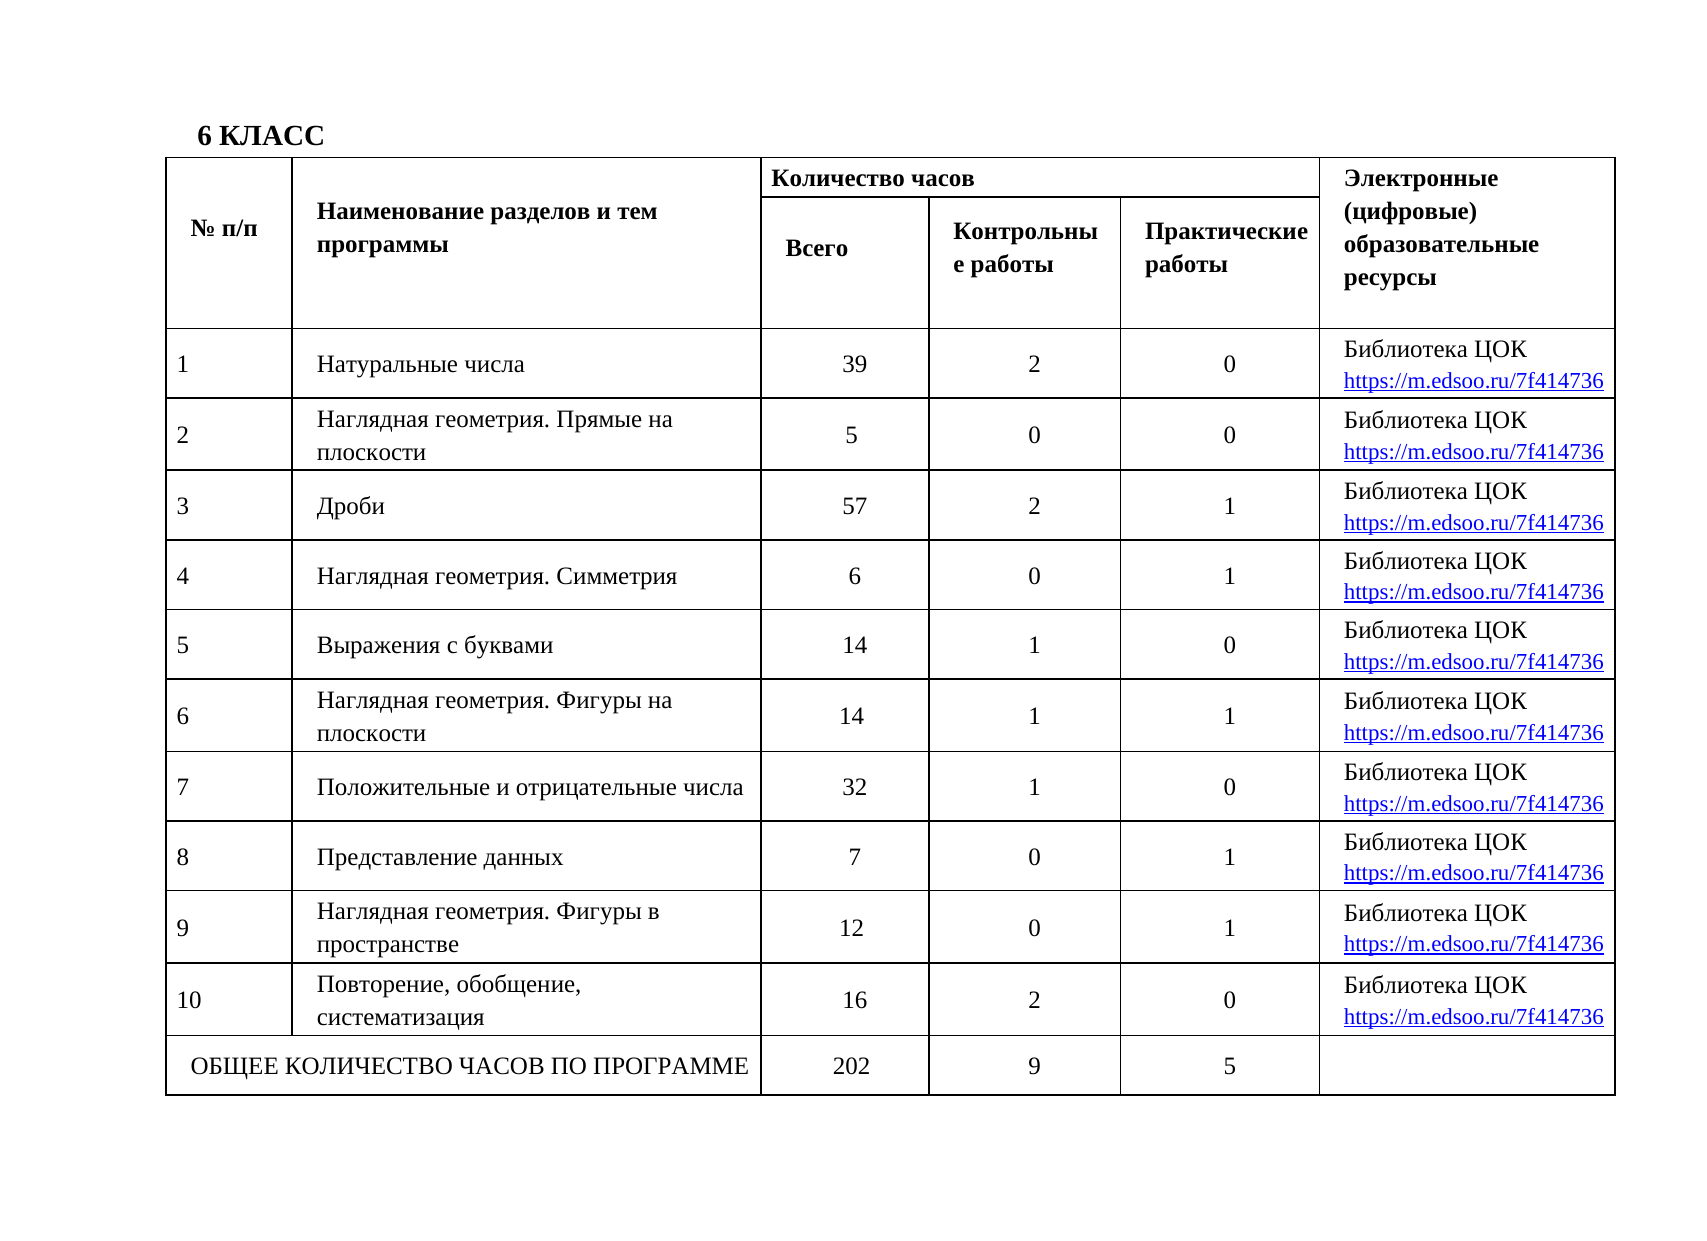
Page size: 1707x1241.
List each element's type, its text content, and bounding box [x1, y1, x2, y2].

table_cell [1320, 1036, 1614, 1094]
table_cell Библиотека ЦОК https://m.edsoo.ru/7f414736 [1320, 822, 1614, 890]
table_cell 12 [762, 891, 928, 962]
table_cell 0 [930, 541, 1120, 608]
table_cell 1 [167, 329, 291, 397]
table_cell Повторение, обобщение, систематизация [293, 964, 760, 1034]
table_cell 8 [167, 822, 291, 890]
table_header Наименование разделов и тем программы [293, 158, 760, 327]
table_cell 2 [167, 399, 291, 469]
table_cell 57 [762, 471, 928, 539]
table_cell Библиотека ЦОК https://m.edsoo.ru/7f414736 [1320, 752, 1614, 820]
table_cell 5 [1121, 1036, 1319, 1094]
table_cell Положительные и отрицательные числа [293, 752, 760, 820]
table_cell 0 [930, 822, 1120, 890]
table_cell Библиотека ЦОК https://m.edsoo.ru/7f414736 [1320, 399, 1614, 469]
table_cell Библиотека ЦОК https://m.edsoo.ru/7f414736 [1320, 964, 1614, 1034]
table_cell 14 [762, 680, 928, 751]
table_cell 9 [167, 891, 291, 962]
table_cell 3 [167, 471, 291, 539]
text 6 КЛАСС [190, 118, 1618, 152]
table_cell 7 [167, 752, 291, 820]
table_cell 2 [930, 329, 1120, 397]
table_cell 39 [762, 329, 928, 397]
table_cell 5 [167, 610, 291, 678]
table_cell 1 [1121, 541, 1319, 608]
table_cell 5 [762, 399, 928, 469]
table_cell Всего [762, 198, 928, 327]
table_cell 10 [167, 964, 291, 1034]
table_cell 32 [762, 752, 928, 820]
table_cell 1 [1121, 891, 1319, 962]
table_cell Представление данных [293, 822, 760, 890]
table_cell 1 [930, 752, 1120, 820]
table_cell 0 [1121, 964, 1319, 1034]
table_cell 202 [762, 1036, 928, 1094]
table_cell ОБЩЕЕ КОЛИЧЕСТВО ЧАСОВ ПО ПРОГРАММЕ [167, 1036, 760, 1094]
table_cell Библиотека ЦОК https://m.edsoo.ru/7f414736 [1320, 471, 1614, 539]
table_cell 2 [930, 471, 1120, 539]
table_cell 6 [167, 680, 291, 751]
table_cell Библиотека ЦОК https://m.edsoo.ru/7f414736 [1320, 680, 1614, 751]
table_cell Наглядная геометрия. Прямые на плоскости [293, 399, 760, 469]
table_cell 0 [1121, 329, 1319, 397]
table_cell 1 [1121, 822, 1319, 890]
table_cell Выражения с буквами [293, 610, 760, 678]
table_cell Наглядная геометрия. Фигуры в пространстве [293, 891, 760, 962]
table_cell Библиотека ЦОК https://m.edsoo.ru/7f414736 [1320, 541, 1614, 608]
table_cell 0 [930, 891, 1120, 962]
table_cell 7 [762, 822, 928, 890]
table_cell 1 [930, 610, 1120, 678]
table_cell 0 [930, 399, 1120, 469]
table_cell Контрольные работы [930, 198, 1120, 327]
table_cell Библиотека ЦОК https://m.edsoo.ru/7f414736 [1320, 891, 1614, 962]
table_cell Библиотека ЦОК https://m.edsoo.ru/7f414736 [1320, 329, 1614, 397]
table_cell 14 [762, 610, 928, 678]
table_cell Дроби [293, 471, 760, 539]
table_cell 9 [930, 1036, 1120, 1094]
table_cell 0 [1121, 752, 1319, 820]
table_cell 2 [930, 964, 1120, 1034]
table_cell Наглядная геометрия. Симметрия [293, 541, 760, 608]
table_cell 0 [1121, 399, 1319, 469]
table_cell 4 [167, 541, 291, 608]
table_cell 6 [762, 541, 928, 608]
table_header Количество часов [762, 158, 1319, 196]
table_cell Натуральные числа [293, 329, 760, 397]
table_cell Наглядная геометрия. Фигуры на плоскости [293, 680, 760, 751]
table_cell Библиотека ЦОК https://m.edsoo.ru/7f414736 [1320, 610, 1614, 678]
table_cell 0 [1121, 610, 1319, 678]
table_header № п/п [167, 158, 291, 327]
table_cell 1 [1121, 471, 1319, 539]
table_cell 1 [1121, 680, 1319, 751]
table_header Электронные (цифровые) образовательные ресурсы [1320, 158, 1614, 327]
table_cell 1 [930, 680, 1120, 751]
table_cell Практические работы [1121, 198, 1319, 327]
table_cell 16 [762, 964, 928, 1034]
